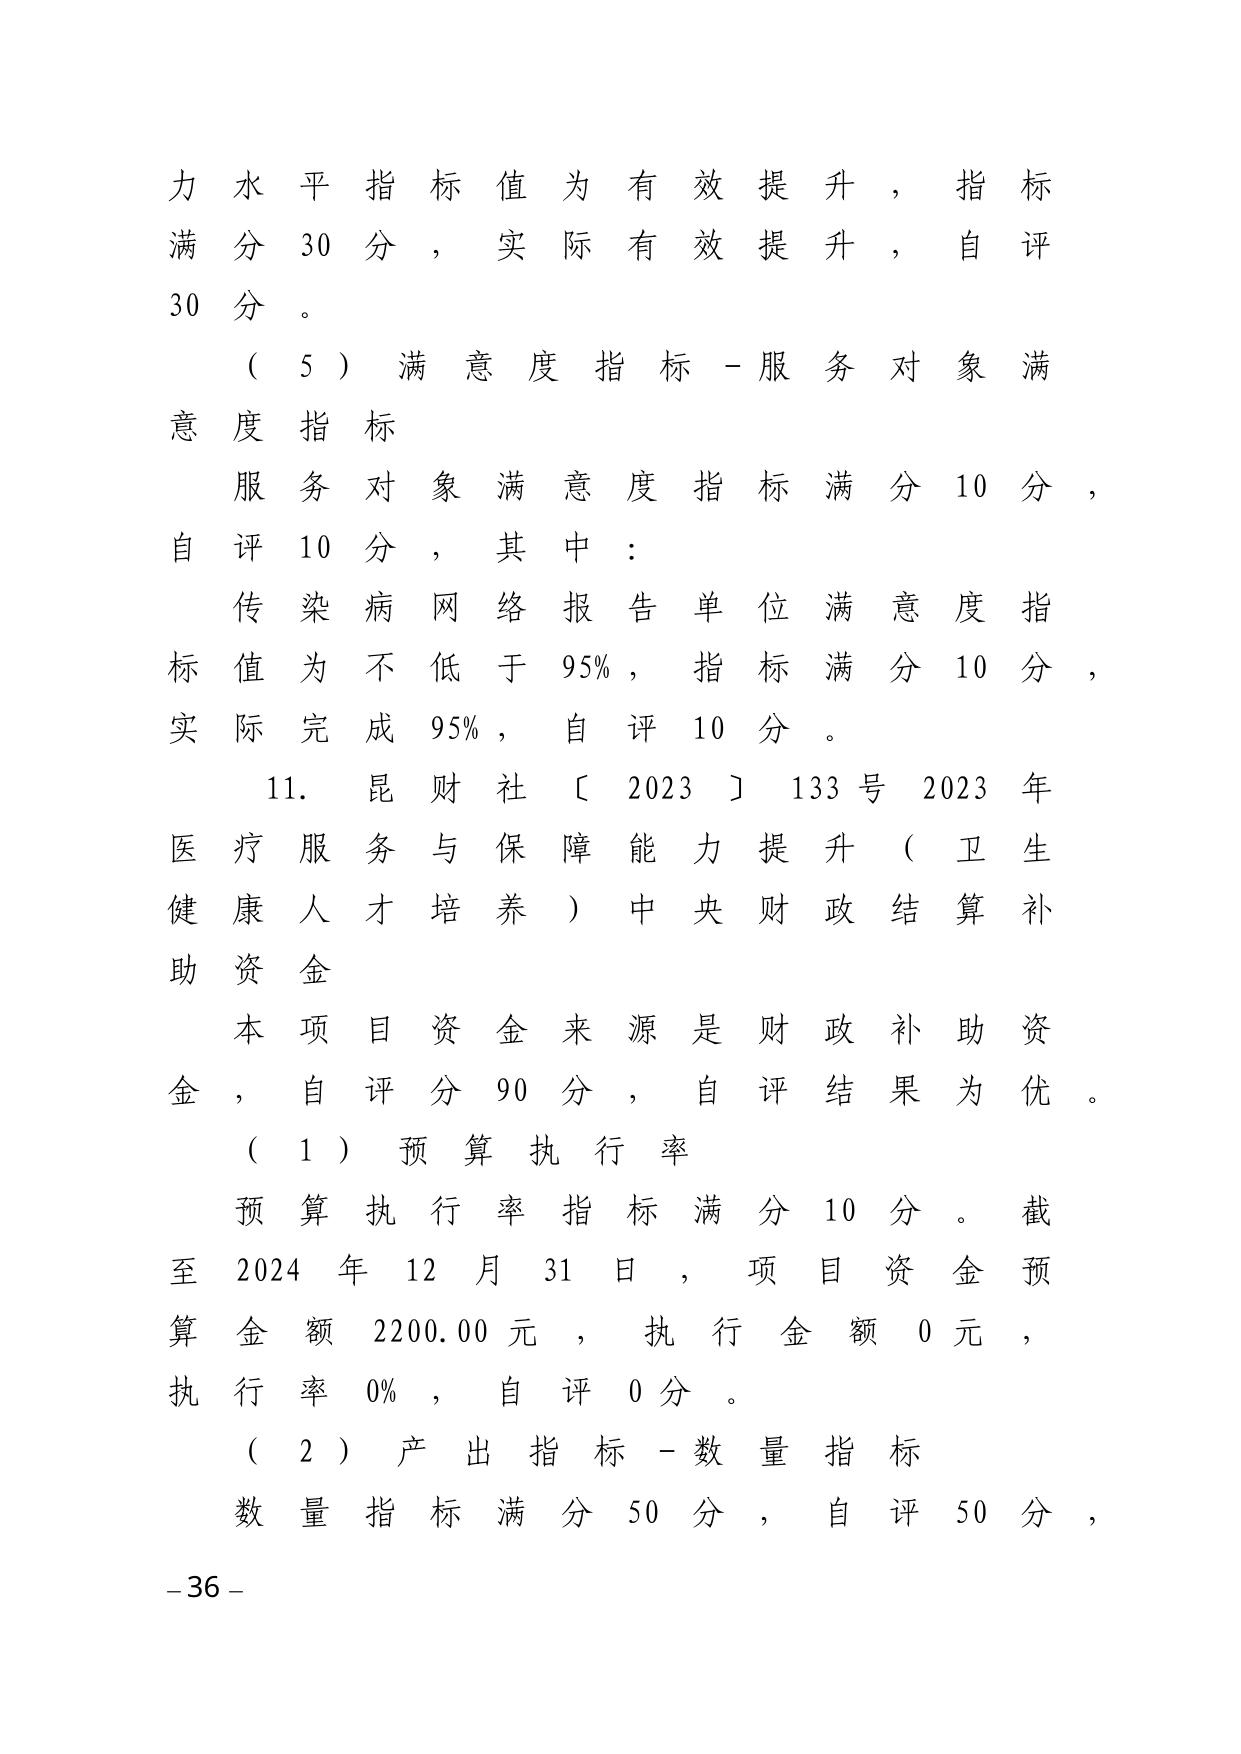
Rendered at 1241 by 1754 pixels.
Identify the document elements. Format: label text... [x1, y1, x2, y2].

text 预算执行率指标满分10分。截至2024年12月31日，项目资金预算金额2200.00元，执行金额0元，执行率0%，自评0分。 [167, 1178, 1085, 1419]
list 昆财社〔2023〕133号2023年医疗服务与保障能力提升（卫生健康人才培养）中央财政结算补助资金 [167, 756, 1085, 997]
text 传染病网络报告单位满意度指标值为不低于95%，指标满分10分，实际完成95%，自评10分。 [167, 575, 1085, 756]
text 本项目资金来源是财政补助资金，自评分90分，自评结果为优。 [167, 997, 1085, 1118]
text 数量指标满分50分，自评50分，其中： [167, 1480, 1085, 1540]
text （2）产出指标-数量指标 [167, 1419, 1085, 1480]
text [167, 153, 1085, 334]
text （1）预算执行率 [167, 1118, 1085, 1178]
text （5）满意度指标-服务对象满意度指标 [167, 334, 1085, 454]
text 服务对象满意度指标满分10分，自评10分，其中： [167, 454, 1085, 575]
